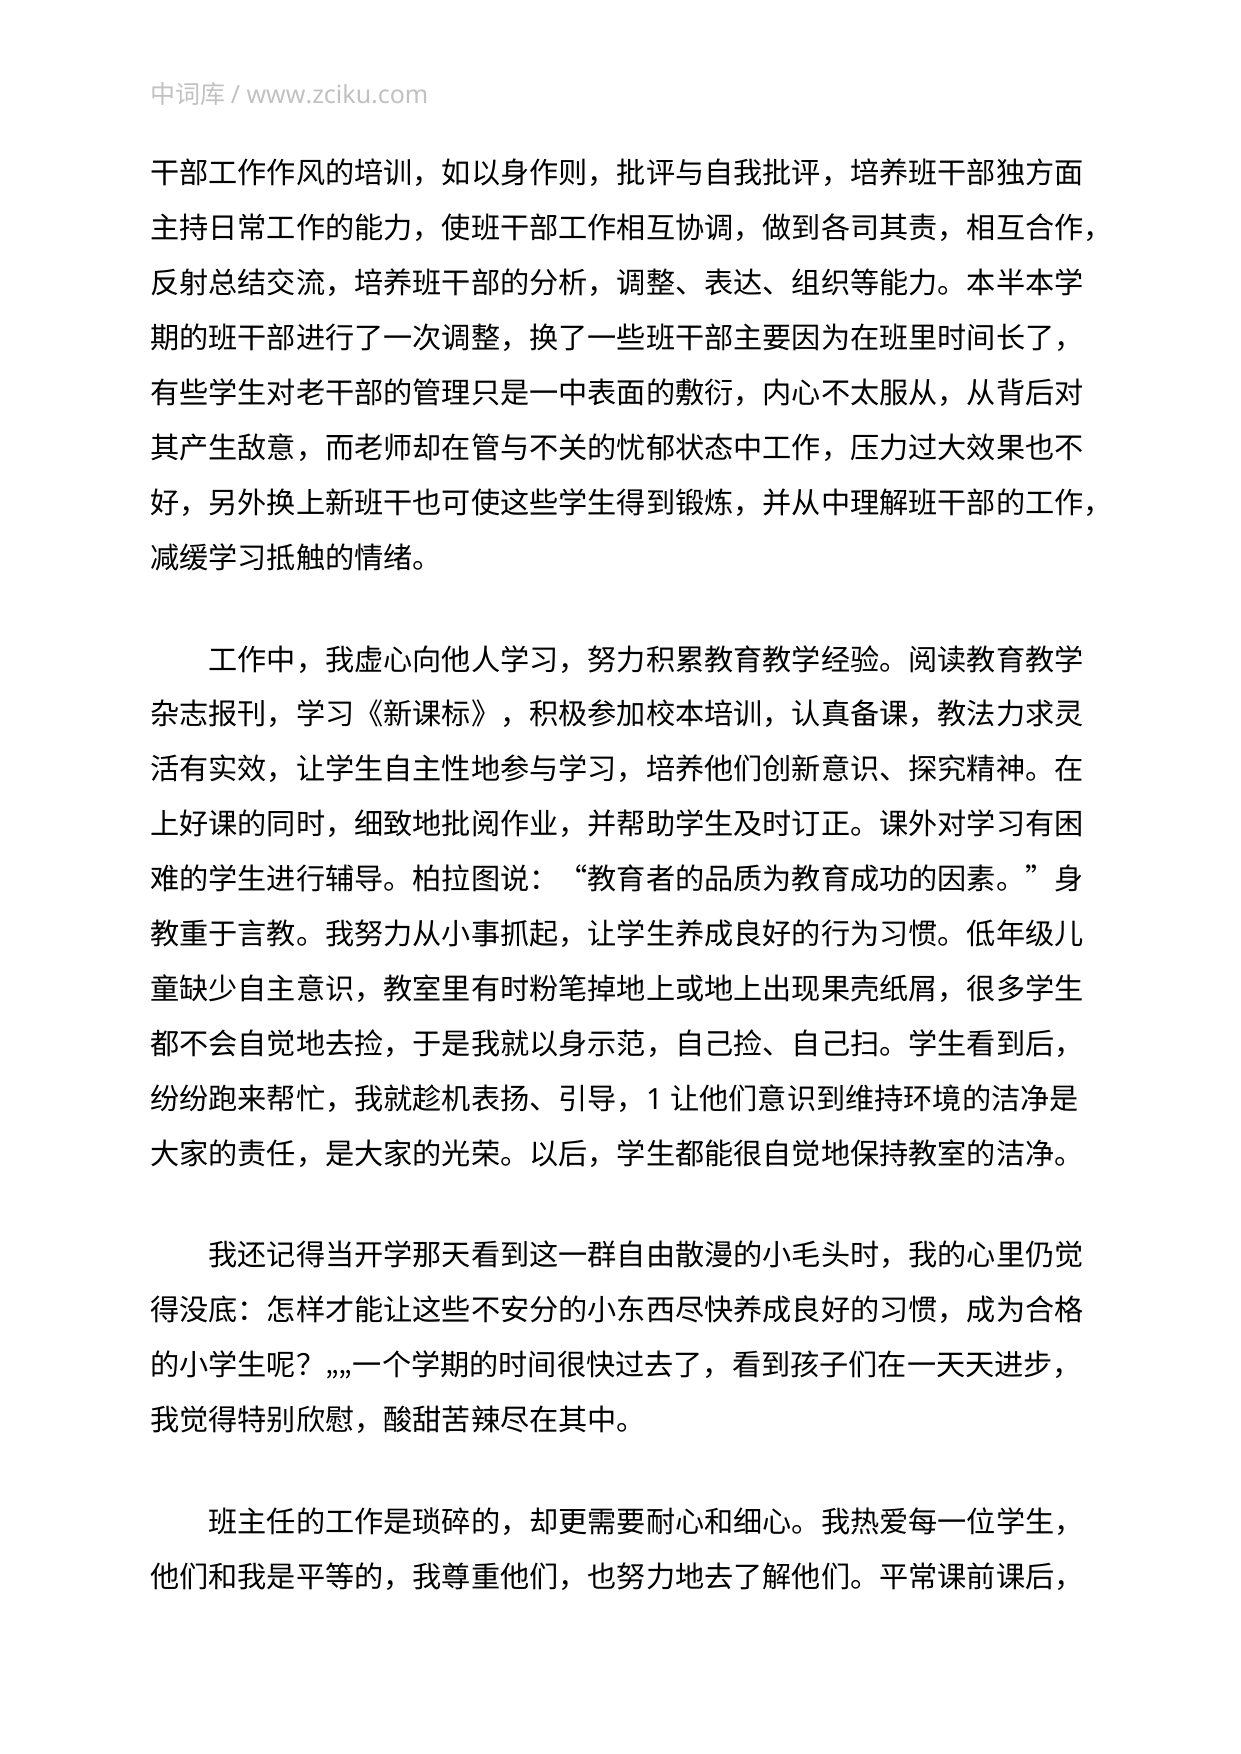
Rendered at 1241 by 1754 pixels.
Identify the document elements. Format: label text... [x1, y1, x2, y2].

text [150, 1498, 1090, 1596]
text 工作中，我虚心向他人学习，努力积累教育教学经验。阅读教育教学杂志报刊，学习《新课标》，积极参加校本培训，认真备课，教法力求灵活有实效，让学生自主性地参与学习，培养他们创新意识、探究精神。在上好课的同时，细致地批阅作业，并帮助学生及时订正。课外对学习有困难的学生进行辅导。柏拉图说：“教育者的品质为教育成功的因素。”身教重于言教。我努力从小事抓起，让学生养成良好的行为习惯。低年级儿童缺少自主意识，教室里有时粉笔掉地上或地上出现果壳纸屑，很多学生都不会自觉地去捡，于是我就以身示范，自己捡、自己扫。学生看到后，纷纷跑来帮忙，我就趁机表扬、引导，1 让他们意识到维持环境的洁净是大家的责任，是大家的光荣。以后，学生都能很自觉地保持教室的洁净。 [150, 636, 1090, 1172]
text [150, 150, 1090, 577]
text 我还记得当开学那天看到这一群自由散漫的小毛头时，我的心里仍觉得没底：怎样才能让这些不安分的小东西尽快养成良好的习惯，成为合格的小学生呢？„„一个学期的时间很快过去了，看到孩子们在一天天进步，我觉得特别欣慰，酸甜苦辣尽在其中。 [150, 1232, 1090, 1439]
